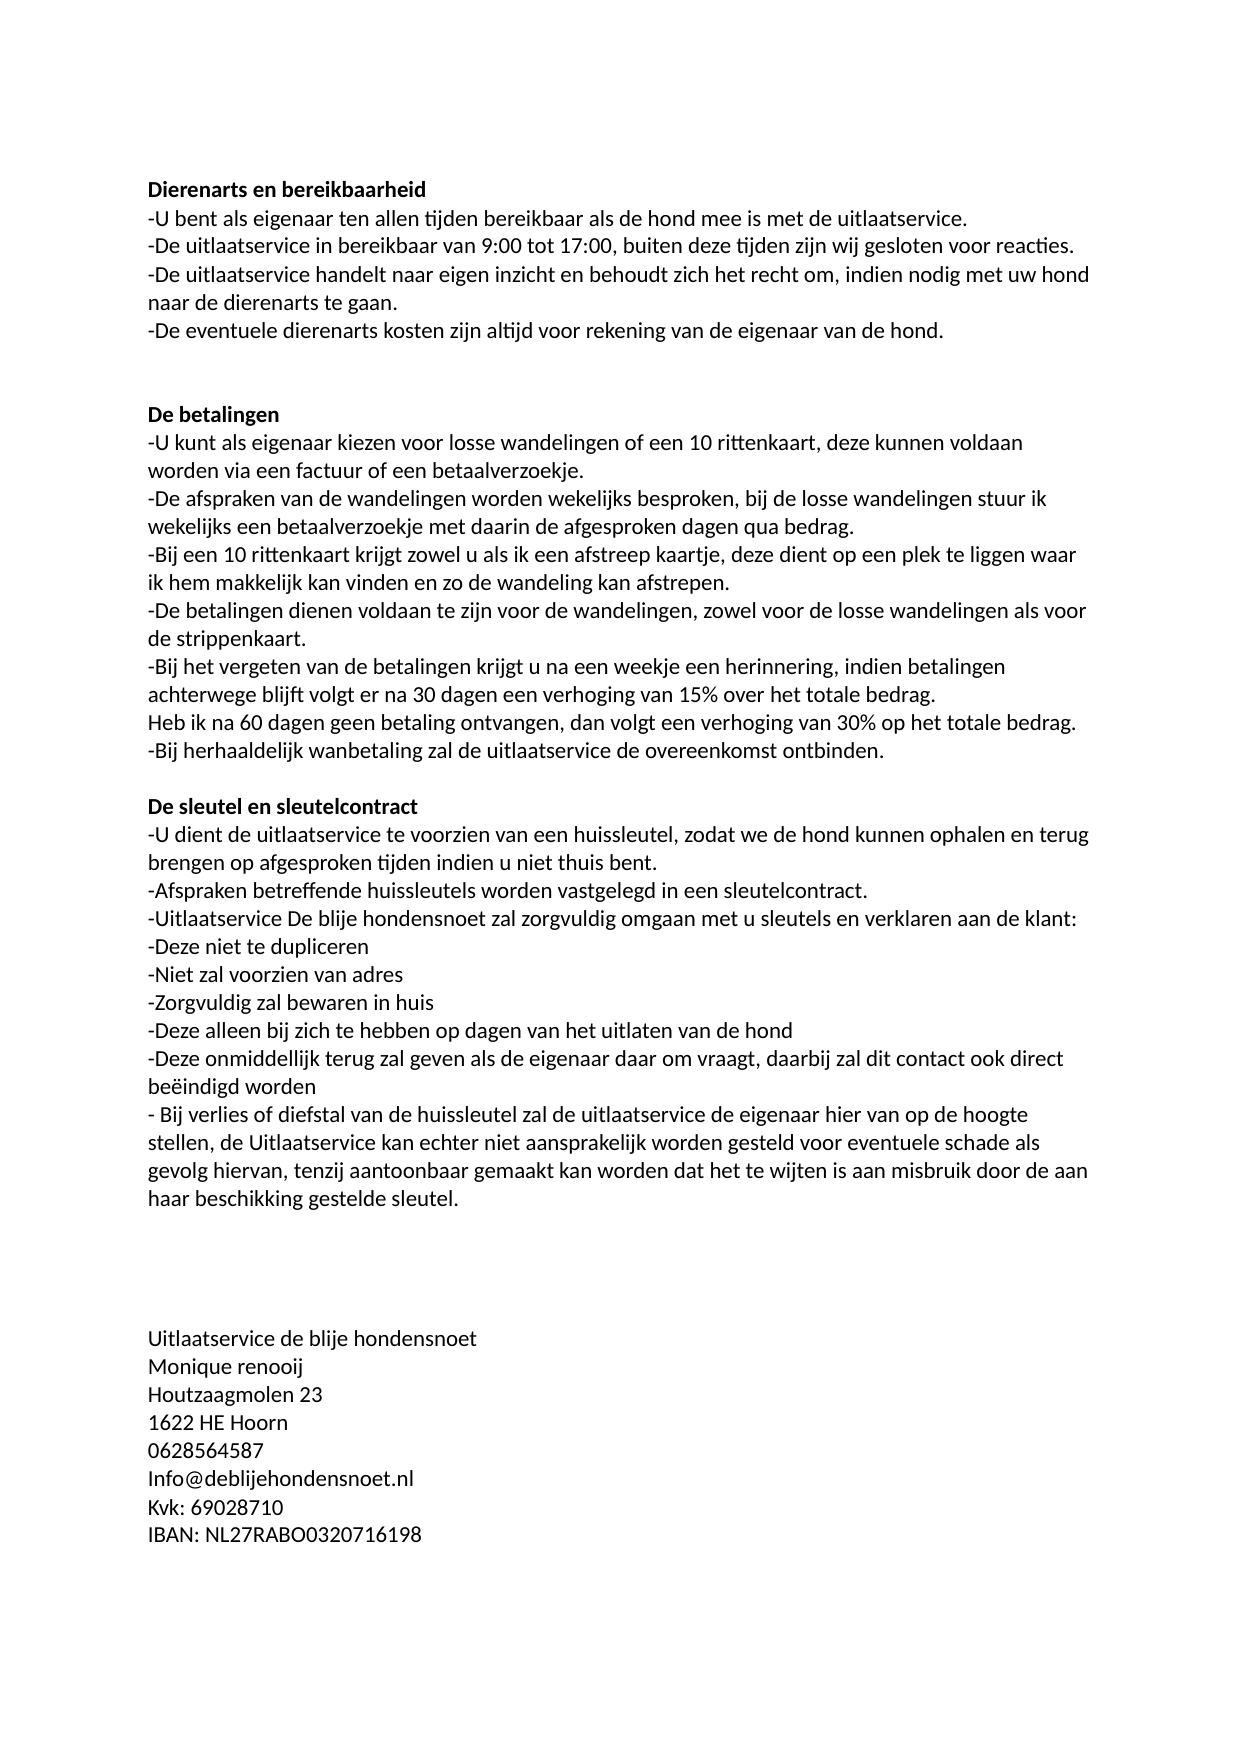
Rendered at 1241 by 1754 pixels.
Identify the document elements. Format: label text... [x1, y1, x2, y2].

text -De uitlaatservice in bereikbaar van 9:00 tot 17:00, buiten deze tijden zijn wij gesloten voor reacties. [148, 232, 1093, 260]
text 0628564587 [148, 1437, 1093, 1464]
text -De uitlaatservice handelt naar eigen inzicht en behoudt zich het recht om, indien nodig met uw hond naar de dierenarts te gaan. [148, 260, 1093, 316]
text -Deze onmiddellijk terug zal geven als de eigenaar daar om vraagt, daarbij zal dit contact ook direct beëindigd worden [148, 1044, 1093, 1100]
text IBAN: NL27RABO0320716198 [148, 1521, 1093, 1549]
text Dierenarts en bereikbaarheid [148, 176, 1093, 204]
text -De betalingen dienen voldaan te zijn voor de wandelingen, zowel voor de losse wandelingen als voor de strippenkaart. [148, 596, 1093, 652]
text Houtzaagmolen 23 [148, 1381, 1093, 1408]
text Monique renooij [148, 1352, 1093, 1381]
text Kvk: 69028710 [148, 1493, 1093, 1521]
text - Bij verlies of diefstal van de huissleutel zal de uitlaatservice de eigenaar hier van op de hoogte stellen, de Uitlaatservice kan echter niet aansprakelijk worden gesteld voor eventuele schade als gevolg hiervan, tenzij aantoonbaar gemaakt kan worden dat het te wijten is aan misbruik door de aan haar beschikking gestelde sleutel. [148, 1100, 1093, 1212]
text -Zorgvuldig zal bewaren in huis [148, 988, 1093, 1016]
text -U kunt als eigenaar kiezen voor losse wandelingen of een 10 rittenkaart, deze kunnen voldaan worden via een factuur of een betaalverzoekje. [148, 428, 1093, 484]
text 1622 HE Hoorn [148, 1408, 1093, 1437]
text -Bij een 10 rittenkaart krijgt zowel u als ik een afstreep kaartje, deze dient op een plek te liggen waar ik hem makkelijk kan vinden en zo de wandeling kan afstrepen. [148, 540, 1093, 596]
text -De eventuele dierenarts kosten zijn altijd voor rekening van de eigenaar van de hond. [148, 316, 1093, 344]
text -U bent als eigenaar ten allen tijden bereikbaar als de hond mee is met de uitlaatservice. [148, 204, 1093, 232]
text -De afspraken van de wandelingen worden wekelijks besproken, bij de losse wandelingen stuur ik wekelijks een betaalverzoekje met daarin de afgesproken dagen qua bedrag. [148, 484, 1093, 540]
text Uitlaatservice de blije hondensnoet [148, 1324, 1093, 1352]
text Heb ik na 60 dagen geen betaling ontvangen, dan volgt een verhoging van 30% op het totale bedrag. [148, 708, 1093, 736]
text -Niet zal voorzien van adres [148, 960, 1093, 988]
text -Afspraken betreffende huissleutels worden vastgelegd in een sleutelcontract. [148, 876, 1093, 904]
text -Deze niet te dupliceren [148, 932, 1093, 960]
text -Bij het vergeten van de betalingen krijgt u na een weekje een herinnering, indien betalingen achterwege blijft volgt er na 30 dagen een verhoging van 15% over het totale bedrag. [148, 652, 1093, 708]
text De sleutel en sleutelcontract [148, 792, 1093, 820]
text -Uitlaatservice De blije hondensnoet zal zorgvuldig omgaan met u sleutels en verklaren aan de klant: [148, 904, 1093, 932]
text Info@deblijehondensnoet.nl [148, 1464, 1093, 1493]
text De betalingen [148, 400, 1093, 428]
text -Deze alleen bij zich te hebben op dagen van het uitlaten van de hond [148, 1016, 1093, 1044]
text -Bij herhaaldelijk wanbetaling zal de uitlaatservice de overeenkomst ontbinden. [148, 736, 1093, 764]
text -U dient de uitlaatservice te voorzien van een huissleutel, zodat we de hond kunnen ophalen en terug brengen op afgesproken tijden indien u niet thuis bent. [148, 820, 1093, 876]
